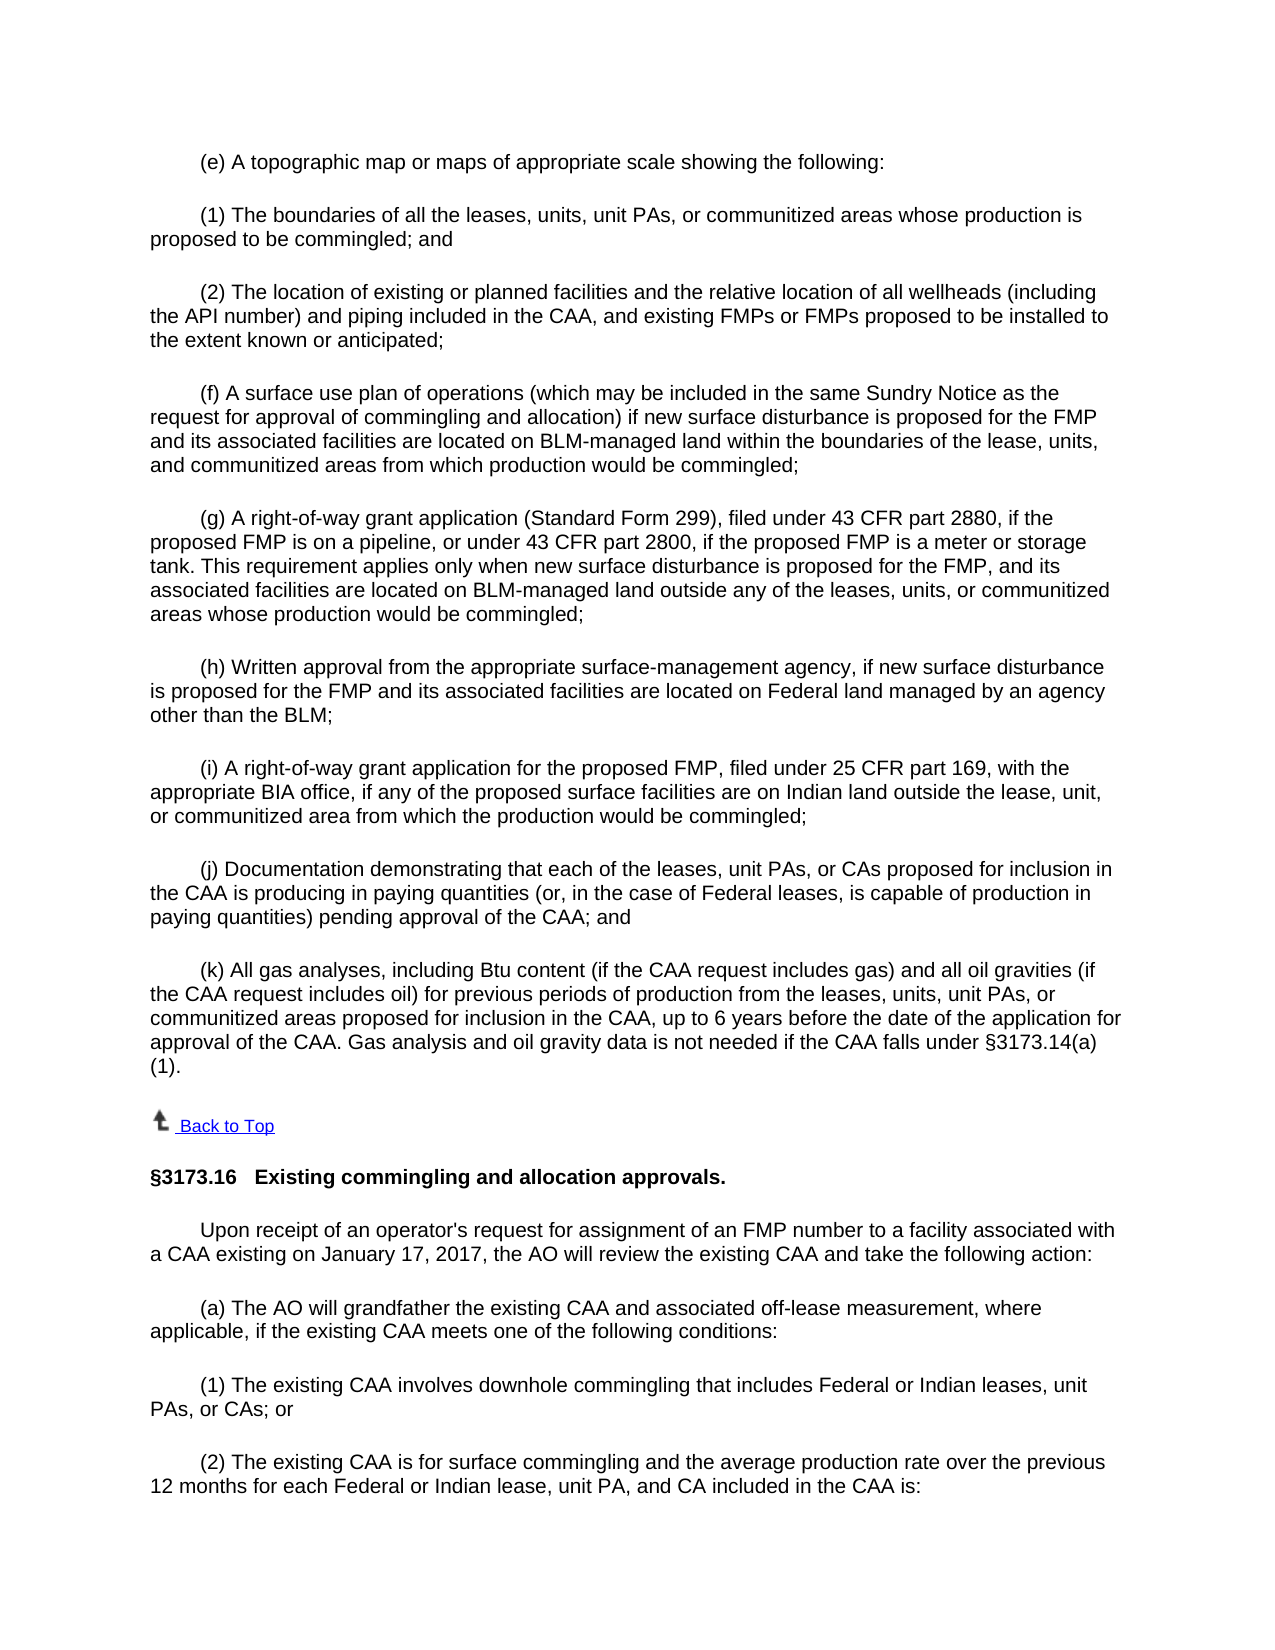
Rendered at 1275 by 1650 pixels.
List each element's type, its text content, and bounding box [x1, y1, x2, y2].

text (2) The location of existing or planned facilities and the relative location of all wellheads (including the API number) and piping included in the CAA, and existing FMPs or FMPs proposed to be installed to the extent known or anticipated; [150, 280, 1125, 352]
text (a) The AO will grandfather the existing CAA and associated off-lease measurement, where applicable, if the existing CAA meets one of the following conditions: [150, 1295, 1125, 1343]
picture [150, 1107, 175, 1133]
text (2) The existing CAA is for surface commingling and the average production rate over the previous 12 months for each Federal or Indian lease, unit PA, and CA included in the CAA is: [150, 1449, 1125, 1497]
text Upon receipt of an operator's request for assignment of an FMP number to a facility associated with a CAA existing on January 17, 2017, the AO will review the existing CAA and take the following action: [150, 1218, 1125, 1266]
text Back to Top [150, 1107, 1125, 1136]
text (f) A surface use plan of operations (which may be included in the same Sundry Notice as the request for approval of commingling and allocation) if new surface disturbance is proposed for the FMP and its associated facilities are located on BLM-managed land within the boundaries of the lease, units, and communitized areas from which production would be commingled; [150, 381, 1125, 477]
text (1) The existing CAA involves downhole commingling that includes Federal or Indian leases, unit PAs, or CAs; or [150, 1372, 1125, 1420]
text (g) A right-of-way grant application (Standard Form 299), filed under 43 CFR part 2880, if the proposed FMP is on a pipeline, or under 43 CFR part 2800, if the proposed FMP is a meter or storage tank. This requirement applies only when new surface disturbance is proposed for the FMP, and its associated facilities are located on BLM-managed land outside any of the leases, units, or communitized areas whose production would be commingled; [150, 506, 1125, 626]
text (j) Documentation demonstrating that each of the leases, unit PAs, or CAs proposed for inclusion in the CAA is producing in paying quantities (or, in the case of Federal leases, is capable of production in paying quantities) pending approval of the CAA; and [150, 857, 1125, 929]
text (h) Written approval from the appropriate surface-management agency, if new surface disturbance is proposed for the FMP and its associated facilities are located on Federal land managed by an agency other than the BLM; [150, 655, 1125, 727]
text (e) A topographic map or maps of appropriate scale showing the following: [150, 150, 1125, 174]
text (1) The boundaries of all the leases, units, unit PAs, or communitized areas whose production is proposed to be commingled; and [150, 203, 1125, 251]
text §3173.16 Existing commingling and allocation approvals. [150, 1165, 1125, 1189]
text (i) A right-of-way grant application for the proposed FMP, filed under 25 CFR part 169, with the appropriate BIA office, if any of the proposed surface facilities are on Indian land outside the lease, unit, or communitized area from which the production would be commingled; [150, 756, 1125, 828]
text (k) All gas analyses, including Btu content (if the CAA request includes gas) and all oil gravities (if the CAA request includes oil) for previous periods of production from the leases, units, unit PAs, or communitized areas proposed for inclusion in the CAA, up to 6 years before the date of the application for approval of the CAA. Gas analysis and oil gravity data is not needed if the CAA falls under §3173.14(a)(1). [150, 958, 1125, 1078]
